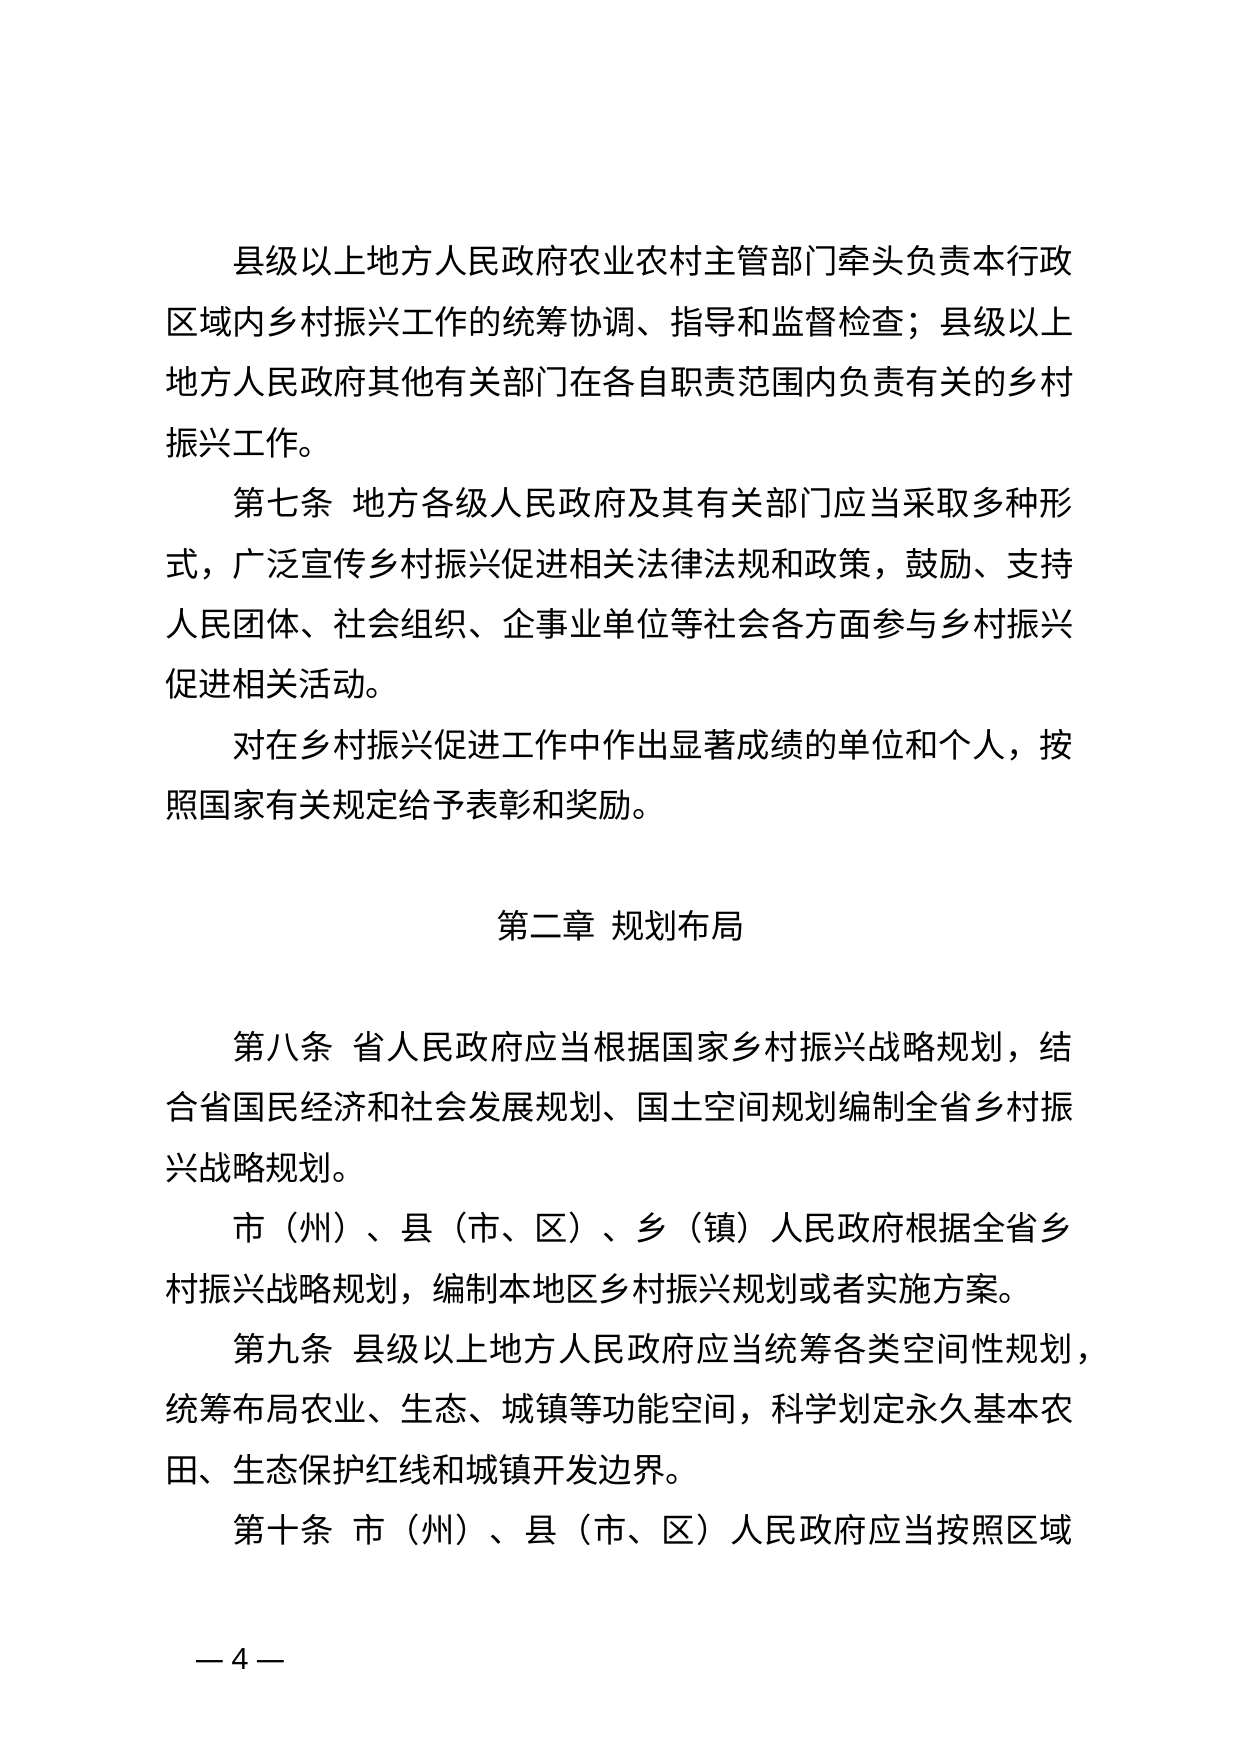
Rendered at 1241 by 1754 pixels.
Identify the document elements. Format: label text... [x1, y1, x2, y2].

text 第八条 省人民政府应当根据国家乡村振兴战略规划，结合省国民经济和社会发展规划、国土空间规划编制全省乡村振兴战略规划。 [165, 1011, 1075, 1192]
text 第七条 地方各级人民政府及其有关部门应当采取多种形式，广泛宣传乡村振兴促进相关法律法规和政策，鼓励、支持人民团体、社会组织、企事业单位等社会各方面参与乡村振兴促进相关活动。 [165, 467, 1075, 709]
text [165, 1494, 1075, 1555]
text 对在乡村振兴促进工作中作出显著成绩的单位和个人，按照国家有关规定给予表彰和奖励。 [165, 709, 1075, 830]
text 第九条 县级以上地方人民政府应当统筹各类空间性规划，统筹布局农业、生态、城镇等功能空间，科学划定永久基本农田、生态保护红线和城镇开发边界。 [165, 1313, 1075, 1494]
text 市（州）、县（市、区）、乡（镇）人民政府根据全省乡村振兴战略规划，编制本地区乡村振兴规划或者实施方案。 [165, 1192, 1075, 1313]
text 县级以上地方人民政府农业农村主管部门牵头负责本行政区域内乡村振兴工作的统筹协调、指导和监督检查；县级以上地方人民政府其他有关部门在各自职责范围内负责有关的乡村振兴工作。 [165, 226, 1075, 467]
text 第二章 规划布局 [165, 890, 1075, 951]
